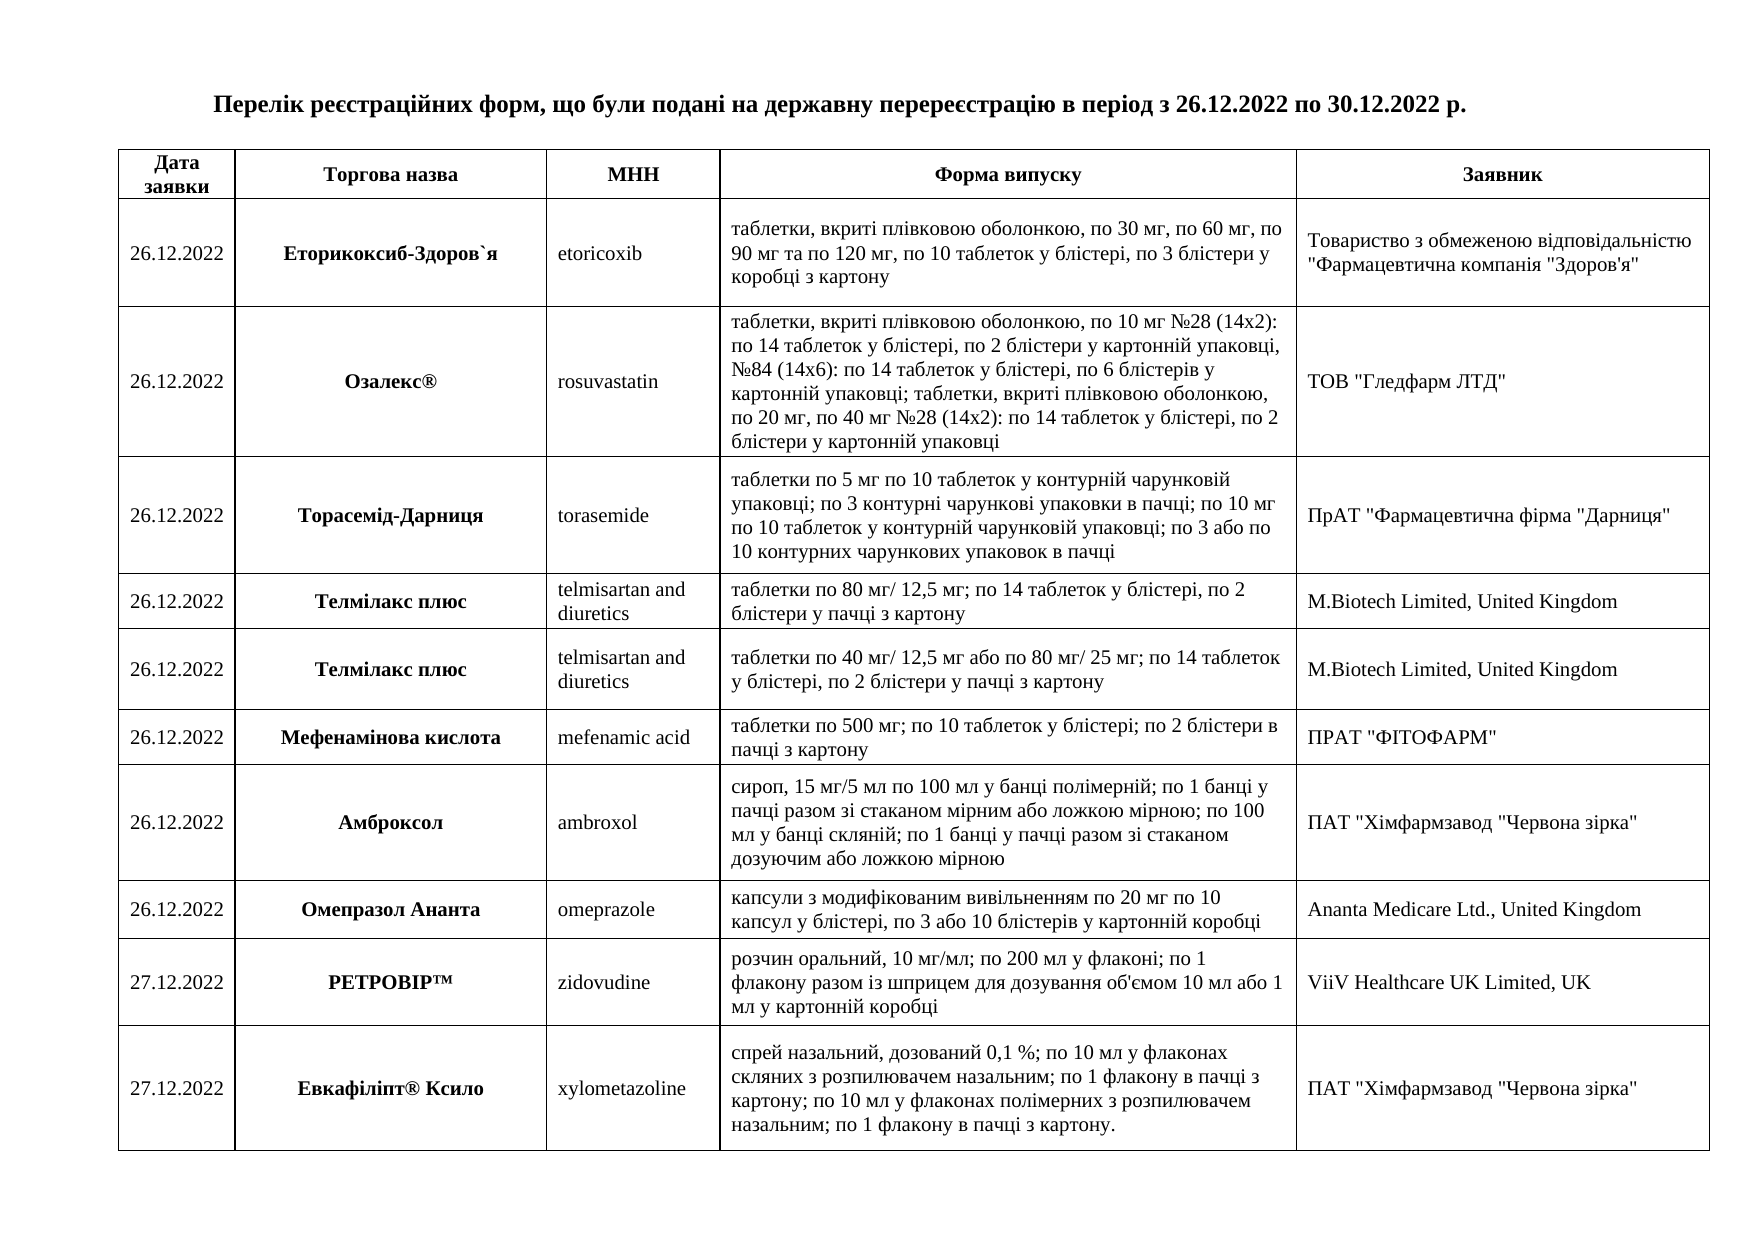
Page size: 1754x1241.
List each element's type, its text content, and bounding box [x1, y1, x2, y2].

table_header МНН [547, 150, 719, 198]
table_cell Торасемід-Дарниця [236, 457, 546, 573]
text Перелік реєстраційних форм, що були подані на державну перереєстрацію в період з 26.12.2022 по 30.12.2022 р. [44, 89, 1636, 117]
table_cell omeprazole [547, 881, 719, 937]
table_cell M.Biotech Limited, United Kingdom [1297, 574, 1709, 627]
table_header Форма випуску [721, 150, 1296, 198]
table_cell сироп, 15 мг/5 мл по 100 мл у банці полімерній; по 1 банці у пачці разом зі стаканом мірним або ложкою мірною; по 100 мл у банці скляній; по 1 банці у пачці разом зі стаканом дозуючим або ложкою мірною [721, 765, 1296, 880]
table_cell таблетки, вкриті плівковою оболонкою, по 30 мг, по 60 мг, по 90 мг та по 120 мг, по 10 таблеток у блістері, по 3 блістери у коробці з картону [721, 199, 1296, 306]
table_cell mefenamic acid [547, 710, 719, 763]
table_cell 26.12.2022 [119, 574, 234, 627]
table_cell таблетки, вкриті плівковою оболонкою, по 10 мг №28 (14х2): по 14 таблеток у блістері, по 2 блістери у картонній упаковці, №84 (14х6): по 14 таблеток у блістері, по 6 блістерів у картонній упаковці; таблетки, вкриті плівковою оболонкою, по 20 мг, по 40 мг №28 (14х2): по 14 таблеток у блістері, по 2 блістери у картонній упаковці [721, 307, 1296, 456]
table_cell таблетки по 80 мг/ 12,5 мг; по 14 таблеток у блістері, по 2 блістери у пачці з картону [721, 574, 1296, 627]
table_cell ПАТ "Хімфармзавод "Червона зірка" [1297, 765, 1709, 880]
table_cell 27.12.2022 [119, 939, 234, 1025]
table_cell таблетки по 5 мг по 10 таблеток у контурній чарунковій упаковці; по 3 контурні чарункові упаковки в пачці; по 10 мг по 10 таблеток у контурній чарунковій упаковці; по 3 або по 10 контурних чарункових упаковок в пачці [721, 457, 1296, 573]
table_header Дата заявки [119, 150, 234, 198]
table_cell 26.12.2022 [119, 307, 234, 456]
table_cell Телмілакс плюс [236, 629, 546, 709]
table_cell 26.12.2022 [119, 629, 234, 709]
table_cell rosuvastatin [547, 307, 719, 456]
table_cell ПАТ "Хімфармзавод "Червона зірка" [1297, 1026, 1709, 1150]
table_header Торгова назва [236, 150, 546, 198]
table_cell Омепразол Ананта [236, 881, 546, 937]
table_cell ПрАТ "Фармацевтична фірма "Дарниця" [1297, 457, 1709, 573]
table_cell 26.12.2022 [119, 765, 234, 880]
table_header Заявник [1297, 150, 1709, 198]
table_cell РЕТРОВІР™ [236, 939, 546, 1025]
table_cell 26.12.2022 [119, 457, 234, 573]
table_cell ТОВ "Гледфарм ЛТД" [1297, 307, 1709, 456]
table_cell Еторикоксиб-Здоров`я [236, 199, 546, 306]
table_cell капсули з модифікованим вивільненням по 20 мг по 10 капсул у блістері, по 3 або 10 блістерів у картонній коробці [721, 881, 1296, 937]
table_cell Ananta Medicare Ltd., United Kingdom [1297, 881, 1709, 937]
table_cell ПРАТ "ФІТОФАРМ" [1297, 710, 1709, 763]
table_cell etoricoxib [547, 199, 719, 306]
table_cell таблетки по 500 мг; по 10 таблеток у блістері; по 2 блістери в пачці з картону [721, 710, 1296, 763]
table_cell Товариство з обмеженою відповідальністю "Фармацевтична компанія "Здоров'я" [1297, 199, 1709, 306]
table_cell zidovudine [547, 939, 719, 1025]
table_cell розчин оральний, 10 мг/мл; по 200 мл у флаконі; по 1 флакону разом із шприцем для дозування об'ємом 10 мл або 1 мл у картонній коробці [721, 939, 1296, 1025]
table_cell Телмілакс плюс [236, 574, 546, 627]
table_cell torasemide [547, 457, 719, 573]
table_cell ambroxol [547, 765, 719, 880]
table_cell ViiV Healthcare UK Limited, UK [1297, 939, 1709, 1025]
table_cell Евкафіліпт® Ксило [236, 1026, 546, 1150]
table_cell 26.12.2022 [119, 881, 234, 937]
table_cell таблетки по 40 мг/ 12,5 мг або по 80 мг/ 25 мг; по 14 таблеток у блістері, по 2 блістери у пачці з картону [721, 629, 1296, 709]
table_cell xylometazoline [547, 1026, 719, 1150]
table_cell 26.12.2022 [119, 710, 234, 763]
table_cell M.Biotech Limited, United Kingdom [1297, 629, 1709, 709]
table_cell спрей назальний, дозований 0,1 %; по 10 мл у флаконах скляних з розпилювачем назальним; по 1 флакону в пачці з картону; по 10 мл у флаконах полімерних з розпилювачем назальним; по 1 флакону в пачці з картону. [721, 1026, 1296, 1150]
table_cell 27.12.2022 [119, 1026, 234, 1150]
table_cell Амброксол [236, 765, 546, 880]
table_cell 26.12.2022 [119, 199, 234, 306]
table_cell telmisartan and diuretics [547, 629, 719, 709]
table_cell telmisartan and diuretics [547, 574, 719, 627]
table_cell Мефенамінова кислота [236, 710, 546, 763]
table_cell Озалекс® [236, 307, 546, 456]
